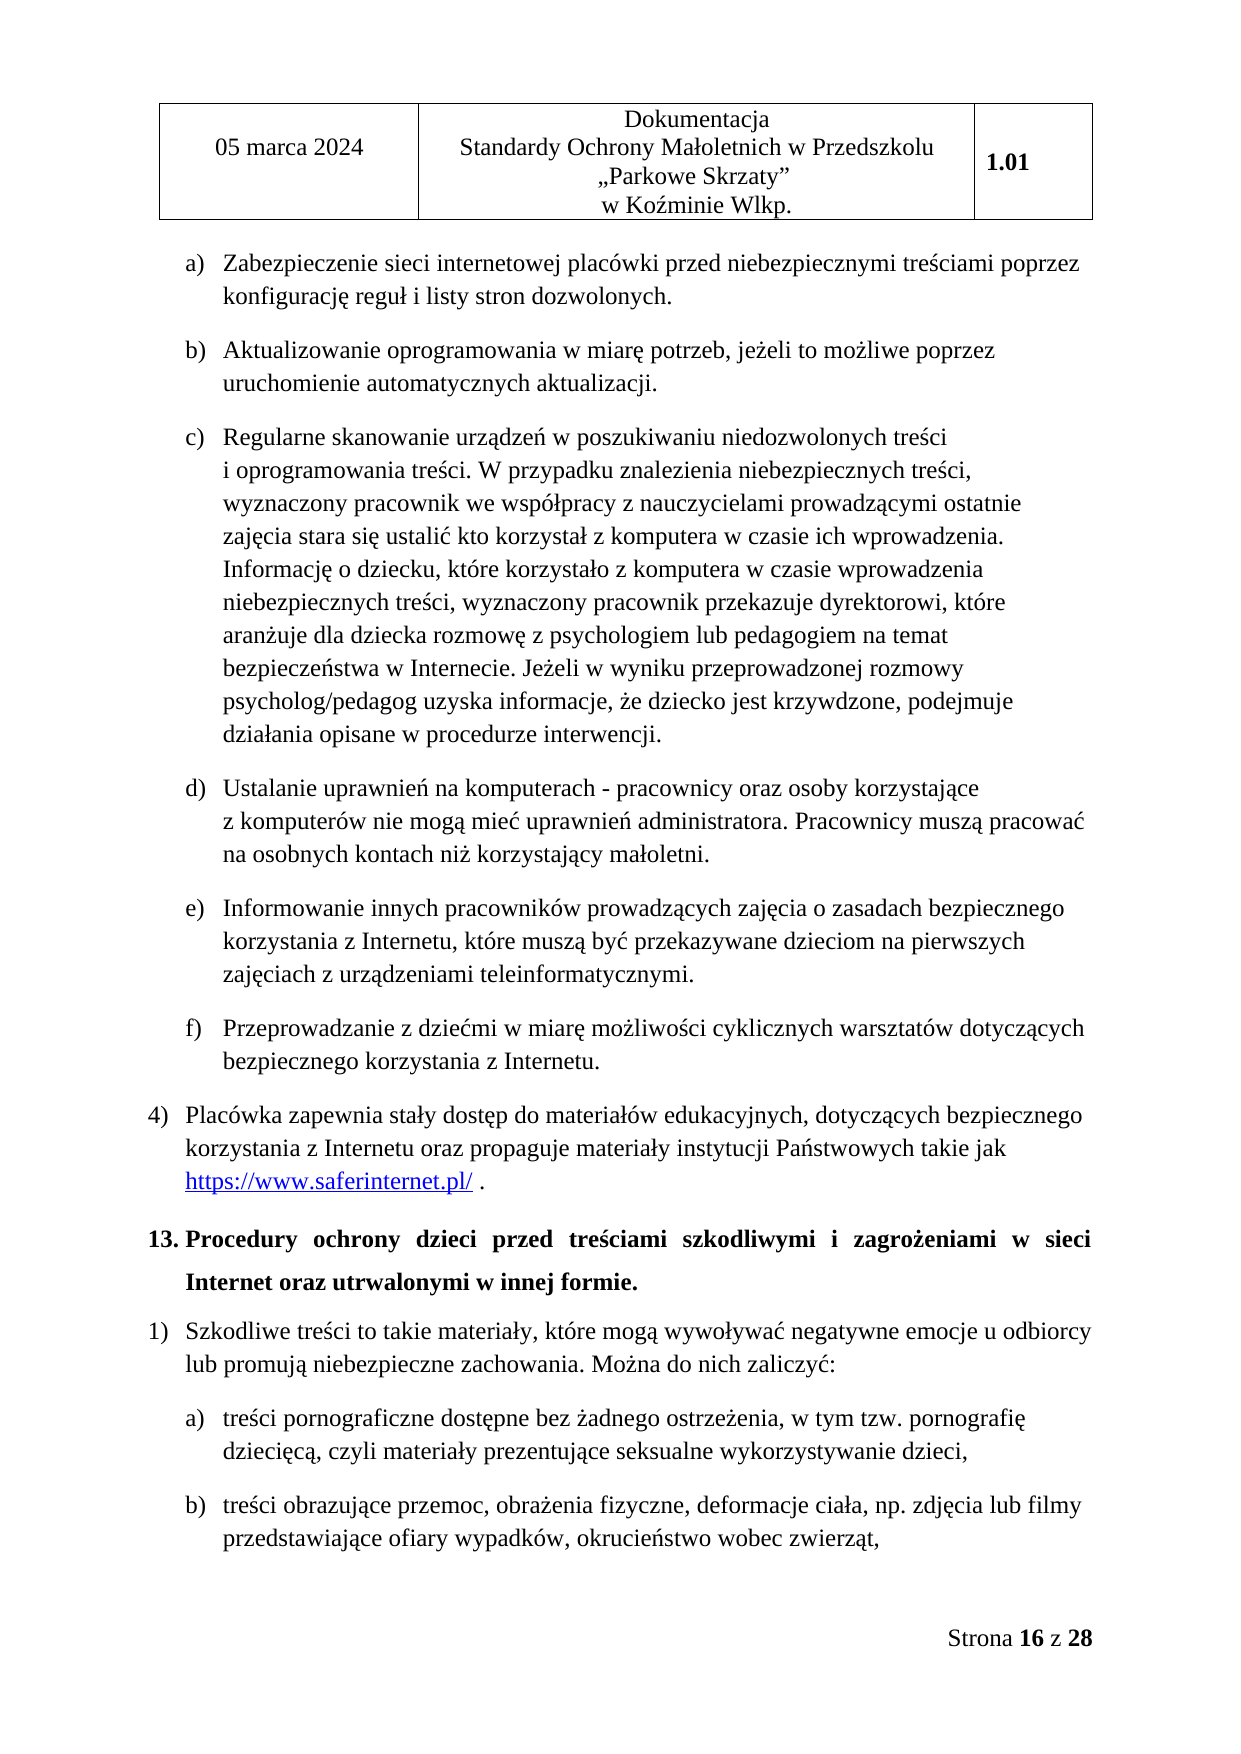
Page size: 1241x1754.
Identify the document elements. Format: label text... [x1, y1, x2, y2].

list treści pornograficzne dostępne bez żadnego ostrzeżenia, w tym tzw. pornografię dziecięcą, czyli materiały prezentujące seksualne wykorzystywanie dzieci, [185, 1403, 1092, 1465]
list Informowanie innych pracowników prowadzących zajęcia o zasadach bezpiecznego korzystania z Internetu, które muszą być przekazywane dzieciom na pierwszych zajęciach z urządzeniami teleinformatycznymi. [185, 893, 1092, 988]
list Szkodliwe treści to takie materiały, które mogą wywoływać negatywne emocje u odbiorcy lub promują niebezpieczne zachowania. Można do nich zaliczyć: [148, 1316, 1092, 1378]
list Regularne skanowanie urządzeń w poszukiwaniu niedozwolonych treści i oprogramowania treści. W przypadku znalezienia niebezpiecznych treści, wyznaczony pracownik we współpracy z nauczycielami prowadzącymi ostatnie zajęcia stara się ustalić kto korzystał z komputera w czasie ich wprowadzenia. Informację o dziecku, które korzystało z komputera w czasie wprowadzenia niebezpiecznych treści, wyznaczony pracownik przekazuje dyrektorowi, które aranżuje dla dziecka rozmowę z psychologiem lub pedagogiem na temat bezpieczeństwa w Internecie. Jeżeli w wyniku przeprowadzonej rozmowy psycholog/pedagog uzyska informacje, że dziecko jest krzywdzone, podejmuje działania opisane w procedurze interwencji. [185, 422, 1092, 748]
list Placówka zapewnia stały dostęp do materiałów edukacyjnych, dotyczących bezpiecznego korzystania z Internetu oraz propaguje materiały instytucji Państwowych takie jak https://www.saferinternet.pl/ . [148, 1100, 1092, 1195]
list treści obrazujące przemoc, obrażenia fizyczne, deformacje ciała, np. zdjęcia lub filmy przedstawiające ofiary wypadków, okrucieństwo wobec zwierząt, [185, 1490, 1092, 1552]
list Ustalanie uprawnień na komputerach - pracownicy oraz osoby korzystające z komputerów nie mogą mieć uprawnień administratora. Pracownicy muszą pracować na osobnych kontach niż korzystający małoletni. [185, 773, 1092, 868]
subtitle Procedury ochrony dzieci przed treściami szkodliwymi i zagrożeniami w sieci Internet oraz utrwalonymi w innej formie. [148, 1224, 1092, 1296]
list Aktualizowanie oprogramowania w miarę potrzeb, jeżeli to możliwe poprzez uruchomienie automatycznych aktualizacji. [185, 335, 1092, 397]
list Przeprowadzanie z dziećmi w miarę możliwości cyklicznych warsztatów dotyczących bezpiecznego korzystania z Internetu. [185, 1013, 1092, 1075]
list Zabezpieczenie sieci internetowej placówki przed niebezpiecznymi treściami poprzez konfigurację reguł i listy stron dozwolonych. [185, 248, 1092, 310]
